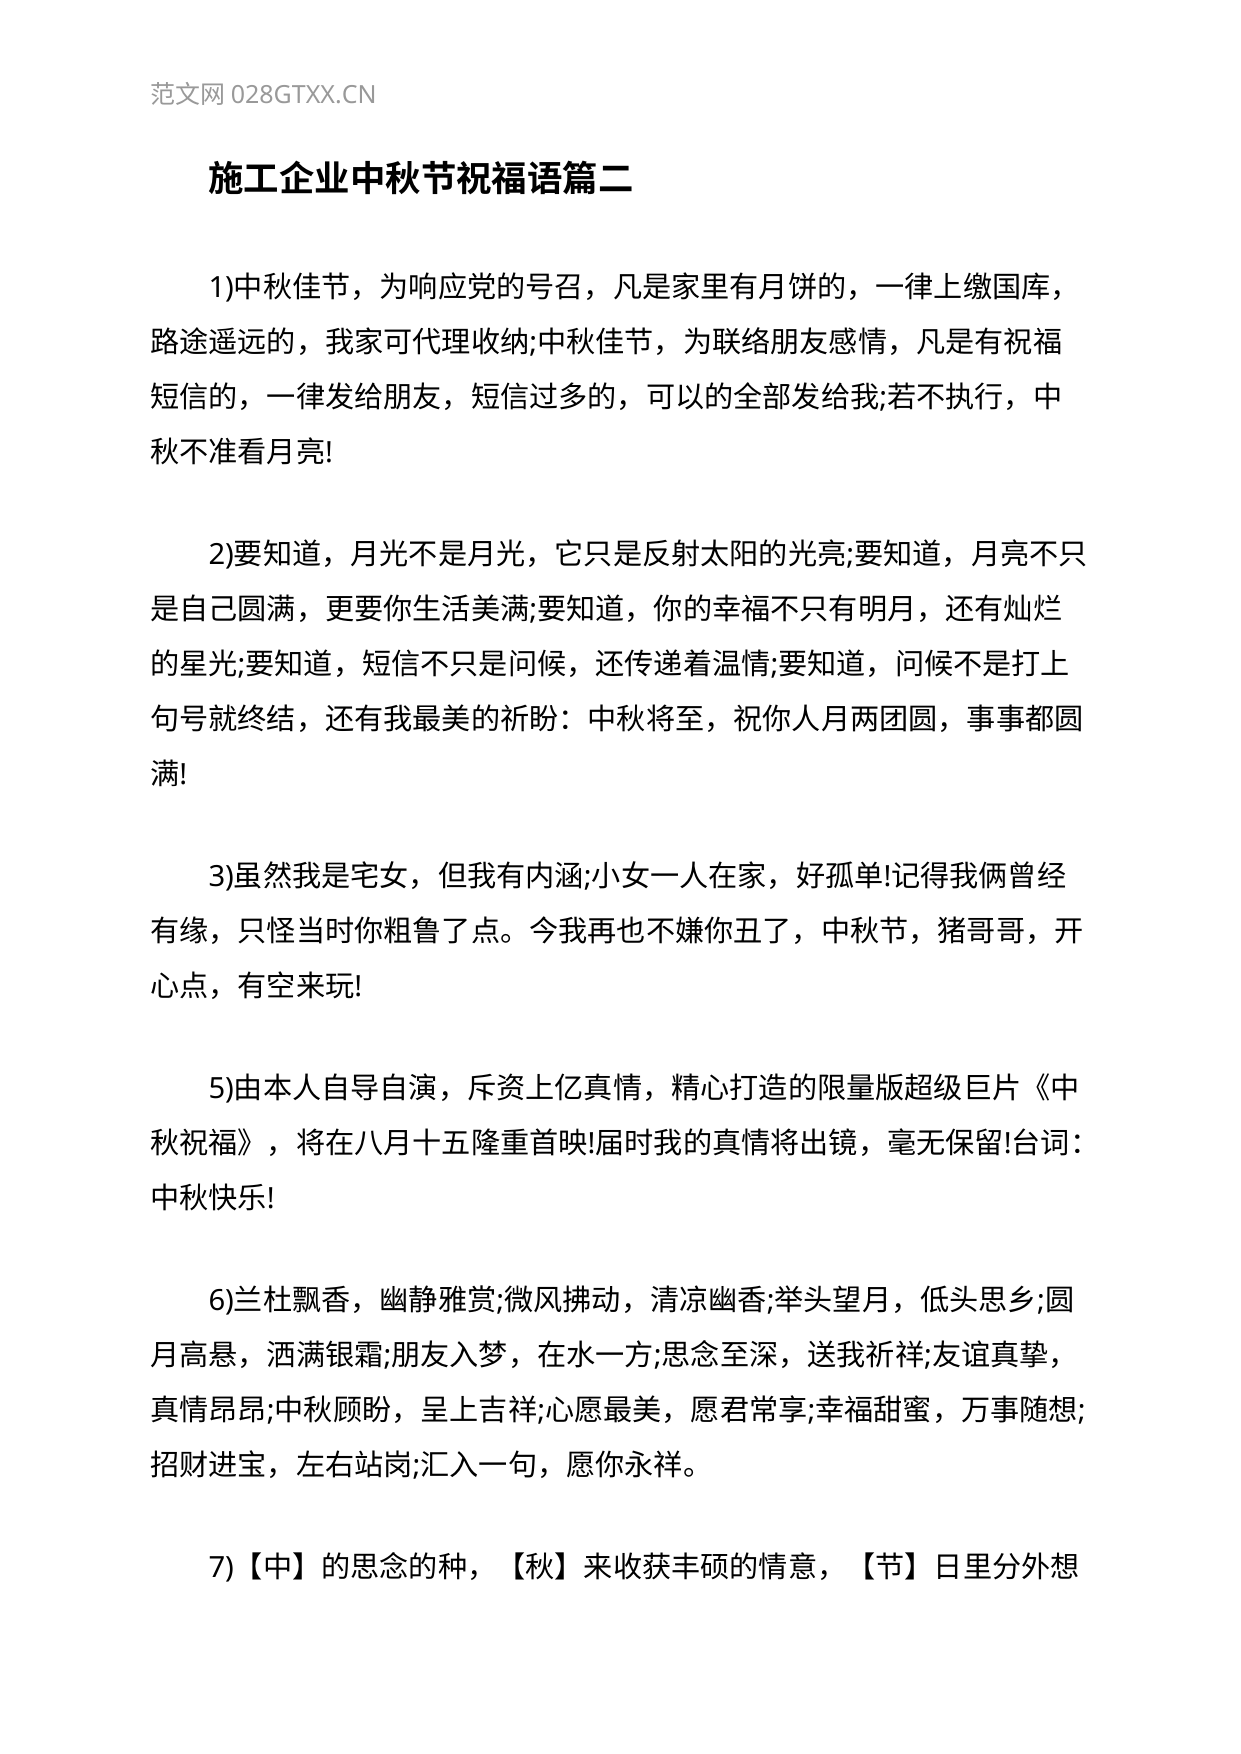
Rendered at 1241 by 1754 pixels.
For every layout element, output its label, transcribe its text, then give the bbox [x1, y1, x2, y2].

text 3)虽然我是宅女，但我有内涵;小女一人在家，好孤单!记得我俩曾经有缘，只怪当时你粗鲁了点。今我再也不嫌你丑了，中秋节，猪哥哥，开心点，有空来玩! [150, 852, 1090, 1004]
text 5)由本人自导自演，斥资上亿真情，精心打造的限量版超级巨片《中秋祝福》，将在八月十五隆重首映!届时我的真情将出镜，毫无保留!台词：中秋快乐! [150, 1064, 1090, 1217]
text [150, 1543, 1090, 1586]
text 2)要知道，月光不是月光，它只是反射太阳的光亮;要知道，月亮不只是自己圆满，更要你生活美满;要知道，你的幸福不只有明月，还有灿烂的星光;要知道，短信不只是问候，还传递着温情;要知道，问候不是打上句号就终结，还有我最美的祈盼：中秋将至，祝你人月两团圆，事事都圆满! [150, 530, 1090, 793]
text 6)兰杜飘香，幽静雅赏;微风拂动，清凉幽香;举头望月，低头思乡;圆月高悬，洒满银霜;朋友入梦，在水一方;思念至深，送我祈祥;友谊真挚，真情昂昂;中秋顾盼，呈上吉祥;心愿最美，愿君常享;幸福甜蜜，万事随想;招财进宝，左右站岗;汇入一句，愿你永祥。 [150, 1276, 1090, 1483]
text 1)中秋佳节，为响应党的号召，凡是家里有月饼的，一律上缴国库，路途遥远的，我家可代理收纳;中秋佳节，为联络朋友感情，凡是有祝福短信的，一律发给朋友，短信过多的，可以的全部发给我;若不执行，中秋不准看月亮! [150, 263, 1090, 471]
text 施工企业中秋节祝福语篇二 [150, 150, 1090, 201]
